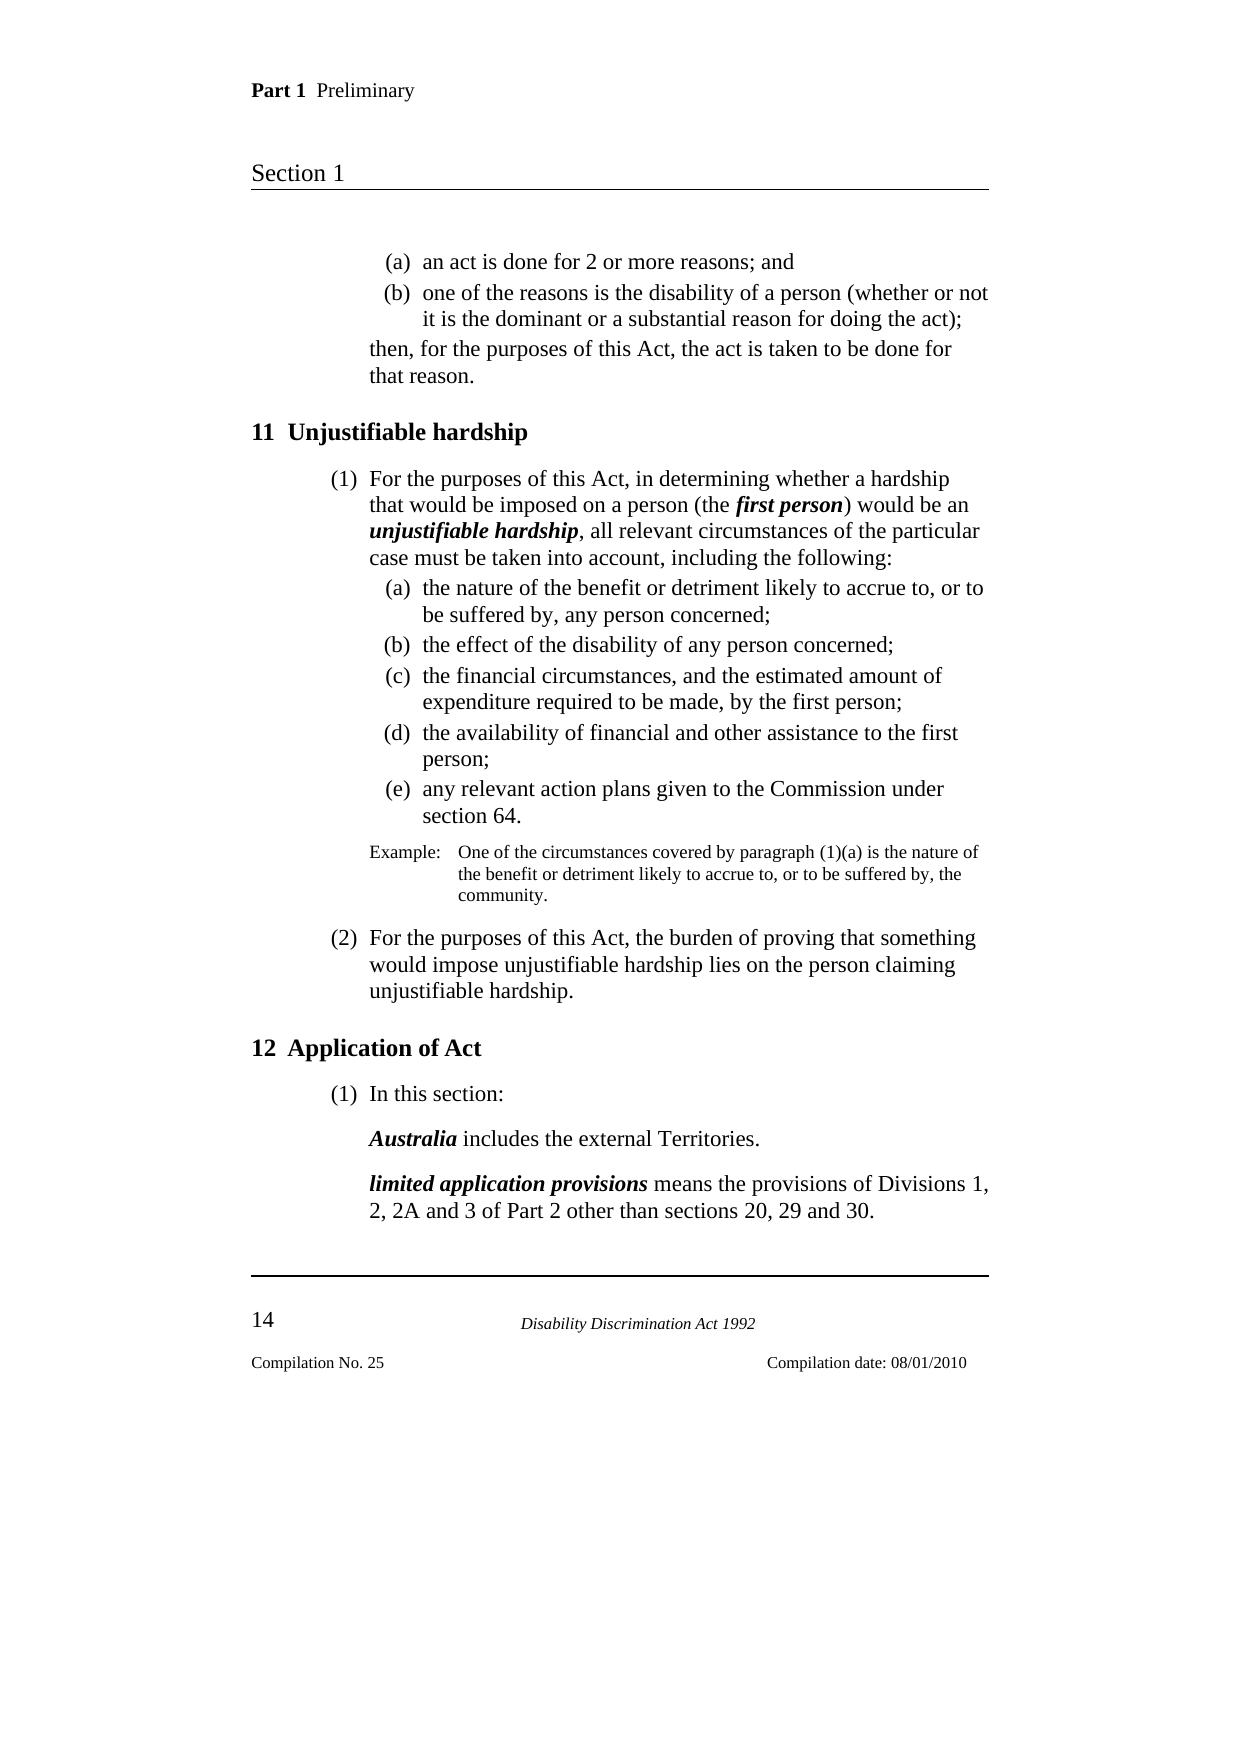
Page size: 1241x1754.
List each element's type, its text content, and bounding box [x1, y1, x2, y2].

text then, for the purposes of this Act, the act is taken to be done for that reason. [369, 335, 989, 388]
text Example: One of the circumstances covered by paragraph (1)(a) is the nature of the benefit or detriment likely to accrue to, or to be suffered by, the community. [369, 841, 989, 906]
text (e) any relevant action plans given to the Commission under section 64. [251, 776, 989, 828]
text 12 Application of Act [251, 1033, 989, 1061]
text (c) the financial circumstances, and the estimated amount of expenditure required to be made, by the first person; [251, 662, 989, 714]
text (1) In this section: [251, 1080, 989, 1106]
text 11 Unjustifiable hardship [251, 417, 989, 446]
text (2) For the purposes of this Act, the burden of proving that something would impose unjustifiable hardship lies on the person claiming unjustifiable hardship. [251, 924, 989, 1003]
text (a) the nature of the benefit or detriment likely to accrue to, or to be suffered by, any person concerned; [251, 574, 989, 627]
text Australia includes the external Territories. [369, 1125, 989, 1152]
text (b) one of the reasons is the disability of a person (whether or not it is the dominant or a substantial reason for doing the act); [251, 278, 989, 331]
text (a) an act is done for 2 or more reasons; and [251, 248, 989, 274]
text (b) the effect of the disability of any person concerned; [251, 631, 989, 658]
text limited application provisions means the provisions of Divisions 1, 2, 2A and 3 of Part 2 other than sections 20, 29 and 30. [369, 1170, 989, 1223]
text (1) For the purposes of this Act, in determining whether a hardship that would be imposed on a person (the first person) would be an unjustifiable hardship, all relevant circumstances of the particular case must be taken into account, including the following: [251, 465, 989, 570]
text (d) the availability of financial and other assistance to the first person; [251, 719, 989, 771]
